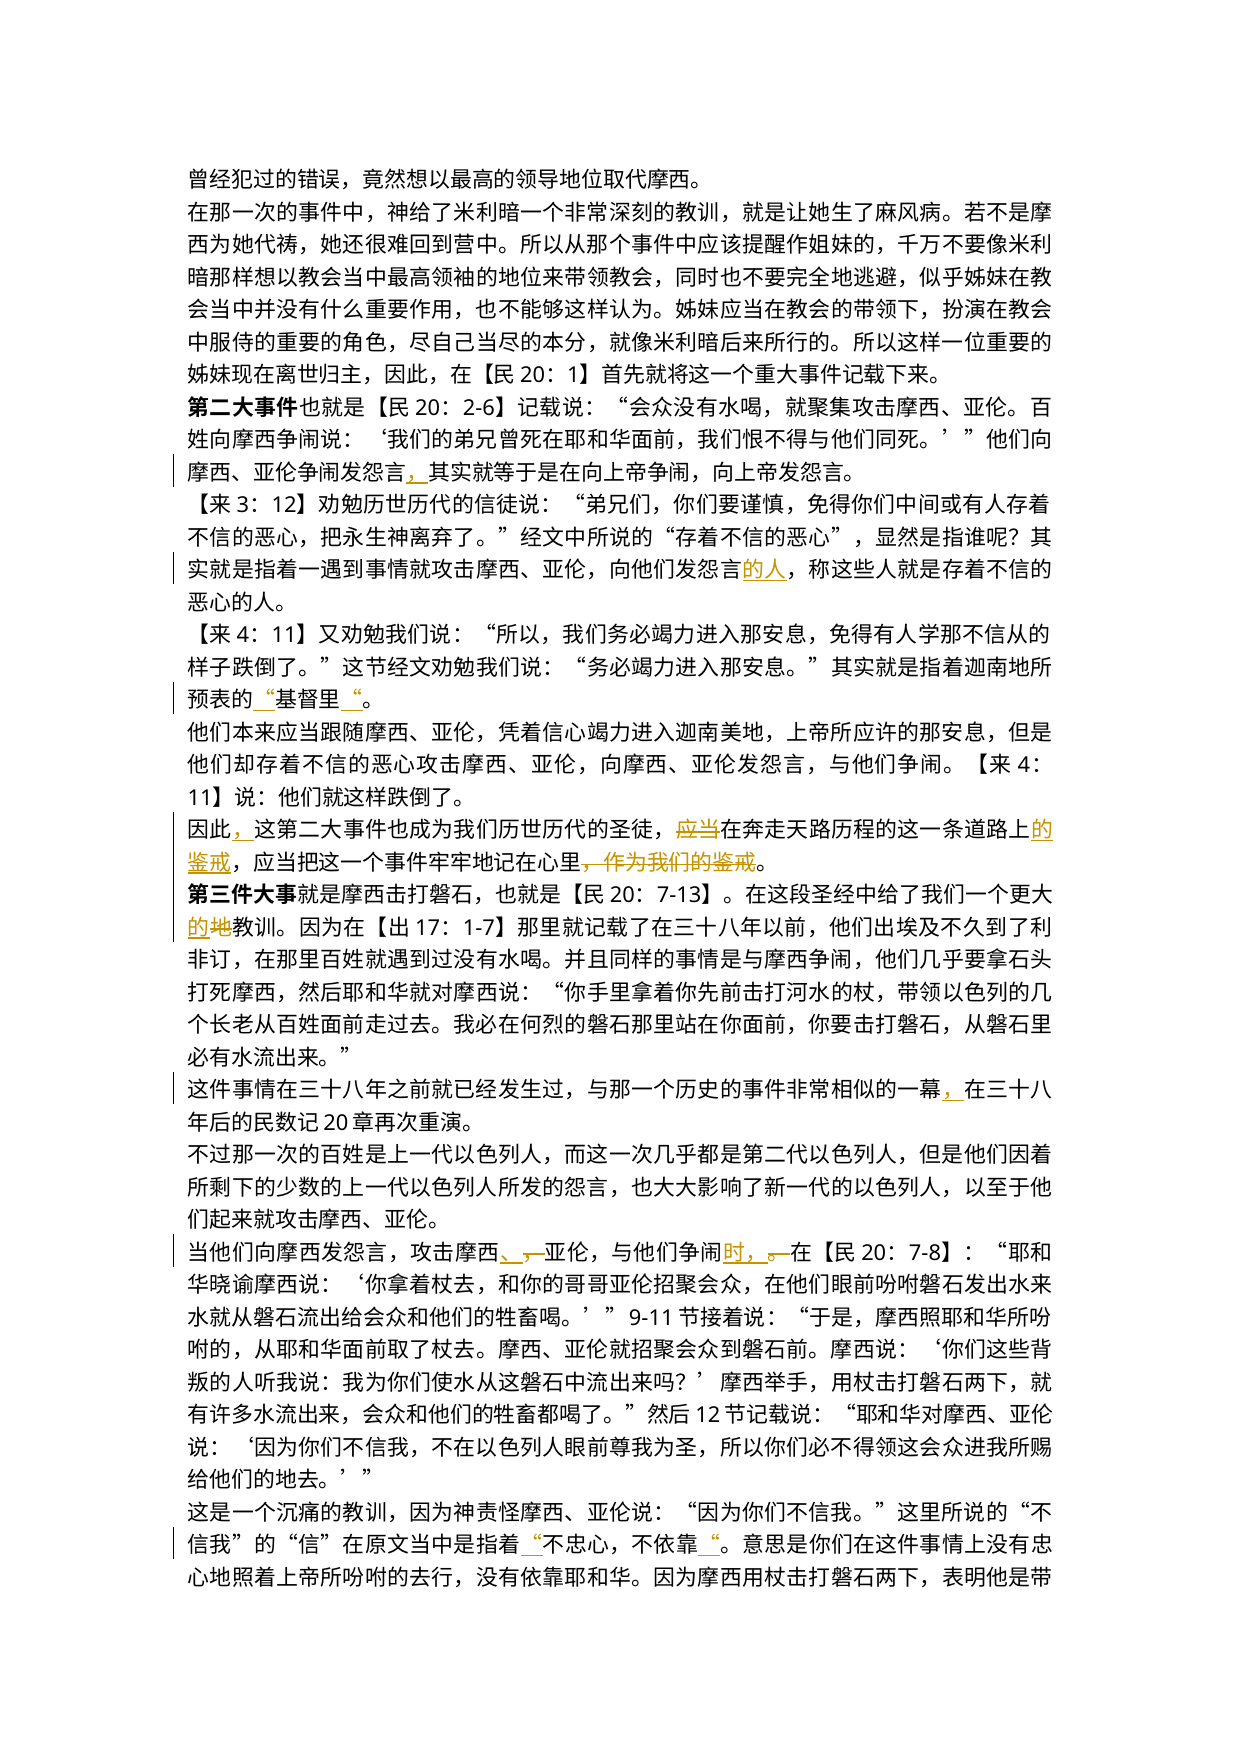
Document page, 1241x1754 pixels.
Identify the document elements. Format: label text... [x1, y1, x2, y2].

text 因此这第二大事件也成为我们历世历代的圣徒，在奔走天路历程的这一条道路上，应当把这一个事件牢牢地记在心里。 [187, 812, 1053, 877]
text 当他们向摩西发怨言，攻击摩西亚伦，与他们争闹在【民20：7-8】：“耶和华晓谕摩西说：‘你拿着杖去，和你的哥哥亚伦招聚会众，在他们眼前吩咐磐石发出水来，水就从磐石流出给会众和他们的牲畜喝。’”9-11节接着说：“于是，摩西照耶和华所吩咐的，从耶和华面前取了杖去。摩西、亚伦就招聚会众到磐石前。摩西说：‘你们这些背叛的人听我说：我为你们使水从这磐石中流出来吗？’摩西举手，用杖击打磐石两下，就有许多水流出来，会众和他们的牲畜都喝了。”然后12节记载说：“耶和华对摩西、亚伦说：‘因为你们不信我，不在以色列人眼前尊我为圣，所以你们必不得领这会众进我所赐给他们的地去。’” [187, 1234, 1053, 1494]
text 【来3：12】劝勉历世历代的信徒说：“弟兄们，你们要谨慎，免得你们中间或有人存着不信的恶心，把永生神离弃了。”经文中所说的“存着不信的恶心”，显然是指谁呢？其实就是指着一遇到事情就攻击摩西、亚伦，向他们发怨言，称这些人就是存着不信的恶心的人。 [187, 487, 1053, 617]
text 第二大事件也就是【民20：2-6】记载说：“会众没有水喝，就聚集攻击摩西、亚伦。百姓向摩西争闹说：‘我们的弟兄曾死在耶和华面前，我们恨不得与他们同死。’”他们向摩西、亚伦争闹发怨言其实就等于是在向上帝争闹，向上帝发怨言。 [187, 389, 1053, 487]
text 第三件大事就是摩西击打磐石，也就是【民20：7-13】。在这段圣经中给了我们一个更大教训。因为在【出17：1-7】那里就记载了在三十八年以前，他们出埃及不久到了利非订，在那里百姓就遇到过没有水喝。并且同样的事情是与摩西争闹，他们几乎要拿石头打死摩西，然后耶和华就对摩西说：“你手里拿着你先前击打河水的杖，带领以色列的几个长老从百姓面前走过去。我必在何烈的磐石那里站在你面前，你要击打磐石，从磐石里必有水流出来。” [187, 877, 1053, 1072]
text 这件事情在三十八年之前就已经发生过，与那一个历史的事件非常相似的一幕在三十八年后的民数记20章再次重演。 [187, 1072, 1053, 1137]
text 在那一次的事件中，神给了米利暗一个非常深刻的教训，就是让她生了麻风病。若不是摩西为她代祷，她还很难回到营中。所以从那个事件中应该提醒作姐妹的，千万不要像米利暗那样想以教会当中最高领袖的地位来带领教会，同时也不要完全地逃避，似乎姊妹在教会当中并没有什么重要作用，也不能够这样认为。姊妹应当在教会的带领下，扮演在教会中服侍的重要的角色，尽自己当尽的本分，就像米利暗后来所行的。所以这样一位重要的姊妹现在离世归主，因此，在【民20：1】首先就将这一个重大事件记载下来。 [187, 194, 1053, 389]
text 他们本来应当跟随摩西、亚伦，凭着信心竭力进入迦南美地，上帝所应许的那安息，但是他们却存着不信的恶心攻击摩西、亚伦，向摩西、亚伦发怨言，与他们争闹。【来4：11】说：他们就这样跌倒了。 [187, 714, 1053, 812]
text 【来4：11】又劝勉我们说：“所以，我们务必竭力进入那安息，免得有人学那不信从的样子跌倒了。”这节经文劝勉我们说：“务必竭力进入那安息。”其实就是指着迦南地所预表的基督里。 [187, 617, 1053, 714]
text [187, 1494, 1053, 1592]
text 不过那一次的百姓是上一代以色列人，而这一次几乎都是第二代以色列人，但是他们因着所剩下的少数的上一代以色列人所发的怨言，也大大影响了新一代的以色列人，以至于他们起来就攻击摩西、亚伦。 [187, 1137, 1053, 1234]
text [187, 162, 1053, 194]
